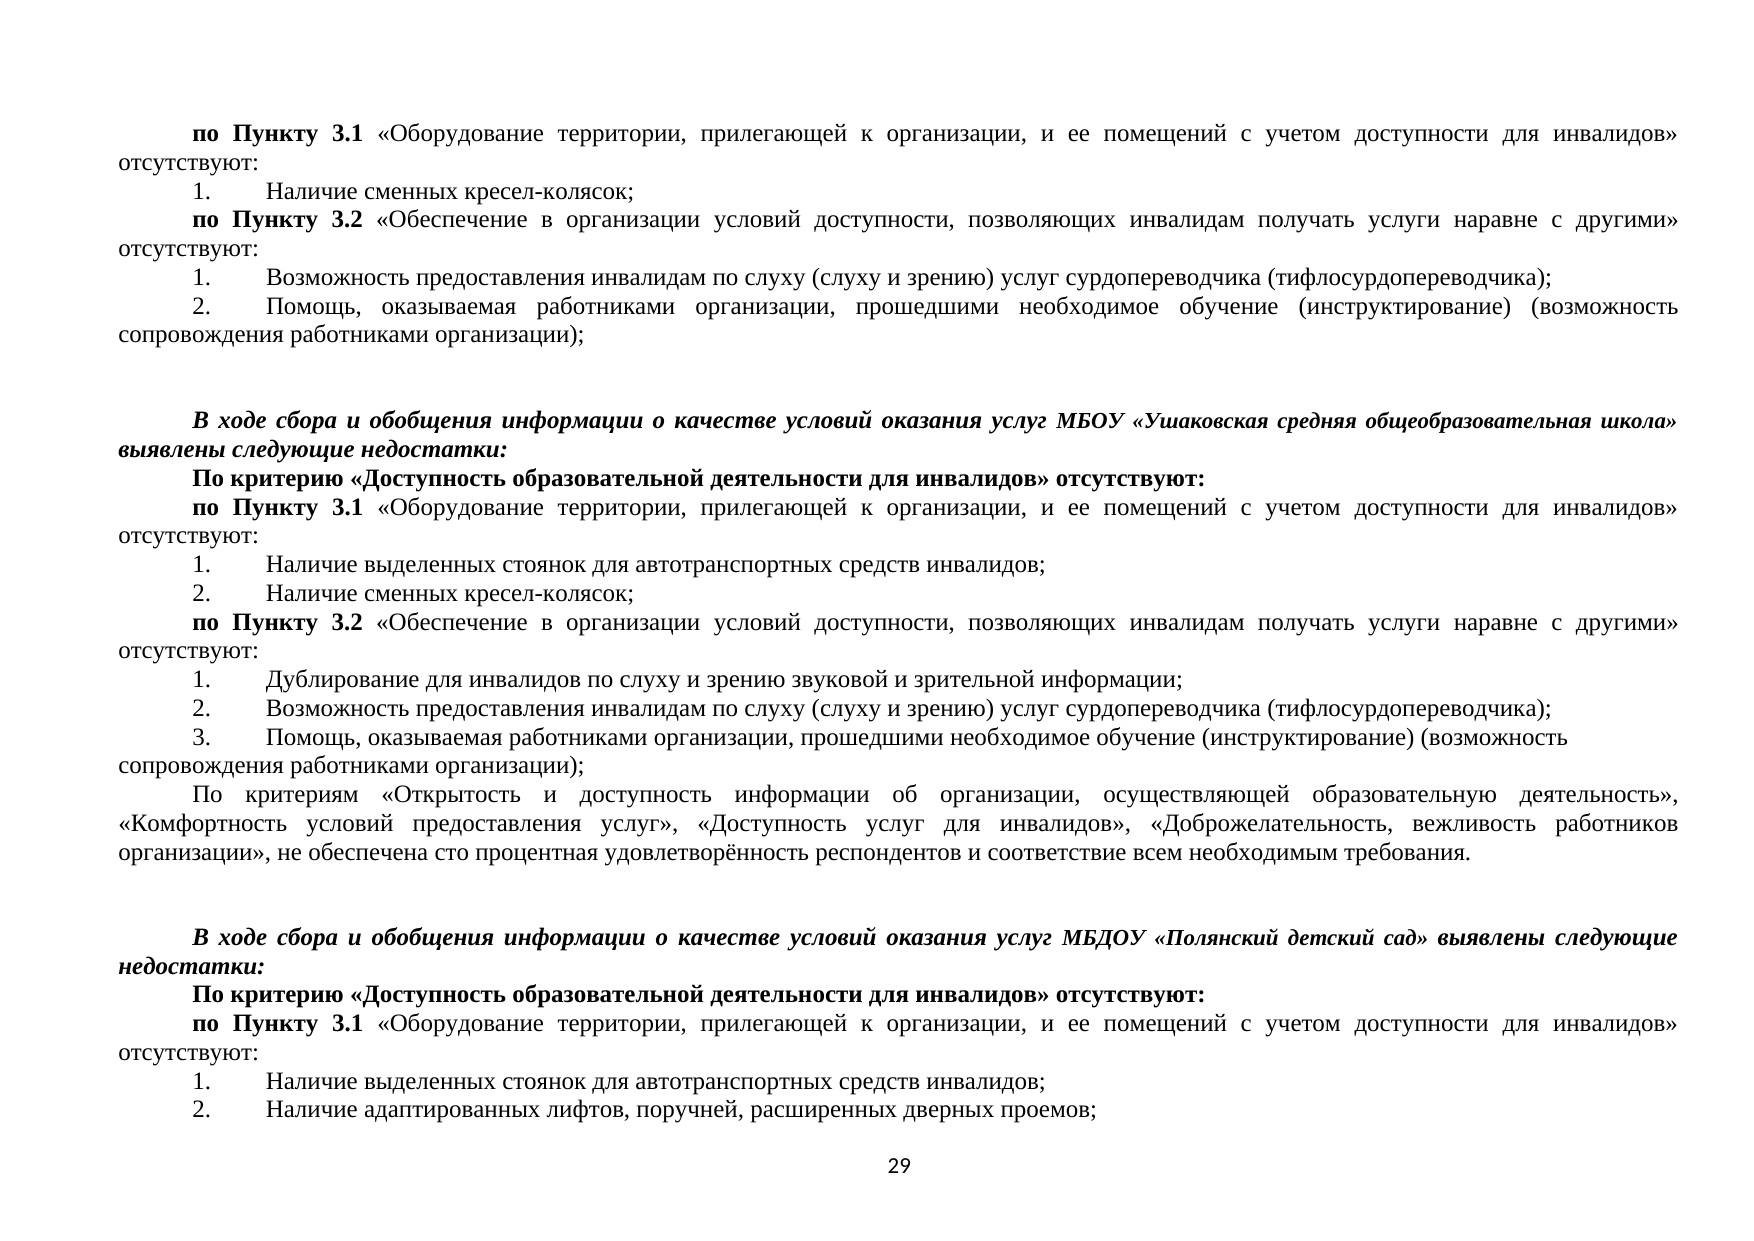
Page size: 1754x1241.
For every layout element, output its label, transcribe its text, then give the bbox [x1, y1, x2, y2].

text по Пункту 3.1 «Оборудование территории, прилегающей к организации, и ее помещений с учетом доступности для инвалидов» отсутствуют: [118, 1008, 1680, 1066]
text По критерию «Доступность образовательной деятельности для инвалидов» отсутствуют: [118, 463, 1680, 492]
list Помощь, оказываемая работниками организации, прошедшими необходимое обучение (инструктирование) (возможность сопровождения работниками организации); [118, 291, 1680, 348]
list Возможность предоставления инвалидам по слуху (слуху и зрению) услуг сурдопереводчика (тифлосурдопереводчика); [118, 262, 1680, 291]
list Наличие выделенных стоянок для автотранспортных средств инвалидов; [118, 1066, 1680, 1094]
list Наличие выделенных стоянок для автотранспортных средств инвалидов; [118, 549, 1680, 578]
text В ходе сбора и обобщения информации о качестве условий оказания услуг МБОУ «Ушаковская средняя общеобразовательная школа» выявлены следующие недостатки: [118, 405, 1680, 463]
text В ходе сбора и обобщения информации о качестве условий оказания услуг МБДОУ «Полянский детский сад» выявлены следующие недостатки: [118, 922, 1680, 979]
text По критериям «Открытость и доступность информации об организации, осуществляющей образовательную деятельность», «Комфортность условий предоставления услуг», «Доступность услуг для инвалидов», «Доброжелательность, вежливость работников организации», не обеспечена сто процентная удовлетворённость респондентов и соответствие всем необходимым требования. [118, 779, 1680, 865]
text по Пункту 3.1 «Оборудование территории, прилегающей к организации, и ее помещений с учетом доступности для инвалидов» отсутствуют: [118, 118, 1680, 176]
list Наличие сменных кресел-колясок; [118, 176, 1680, 204]
text По критерию «Доступность образовательной деятельности для инвалидов» отсутствуют: [118, 979, 1680, 1008]
list Дублирование для инвалидов по слуху и зрению звуковой и зрительной информации; [118, 664, 1680, 693]
list Возможность предоставления инвалидам по слуху (слуху и зрению) услуг сурдопереводчика (тифлосурдопереводчика); [118, 693, 1680, 722]
list Наличие адаптированных лифтов, поручней, расширенных дверных проемов; [118, 1094, 1680, 1123]
text по Пункту 3.1 «Оборудование территории, прилегающей к организации, и ее помещений с учетом доступности для инвалидов» отсутствуют: [118, 492, 1680, 549]
list Помощь, оказываемая работниками организации, прошедшими необходимое обучение (инструктирование) (возможность сопровождения работниками организации); [118, 722, 1680, 779]
text по Пункту 3.2 «Обеспечение в организации условий доступности, позволяющих инвалидам получать услуги наравне с другими» отсутствуют: [118, 607, 1680, 664]
text по Пункту 3.2 «Обеспечение в организации условий доступности, позволяющих инвалидам получать услуги наравне с другими» отсутствуют: [118, 204, 1680, 262]
list Наличие сменных кресел-колясок; [118, 578, 1680, 607]
